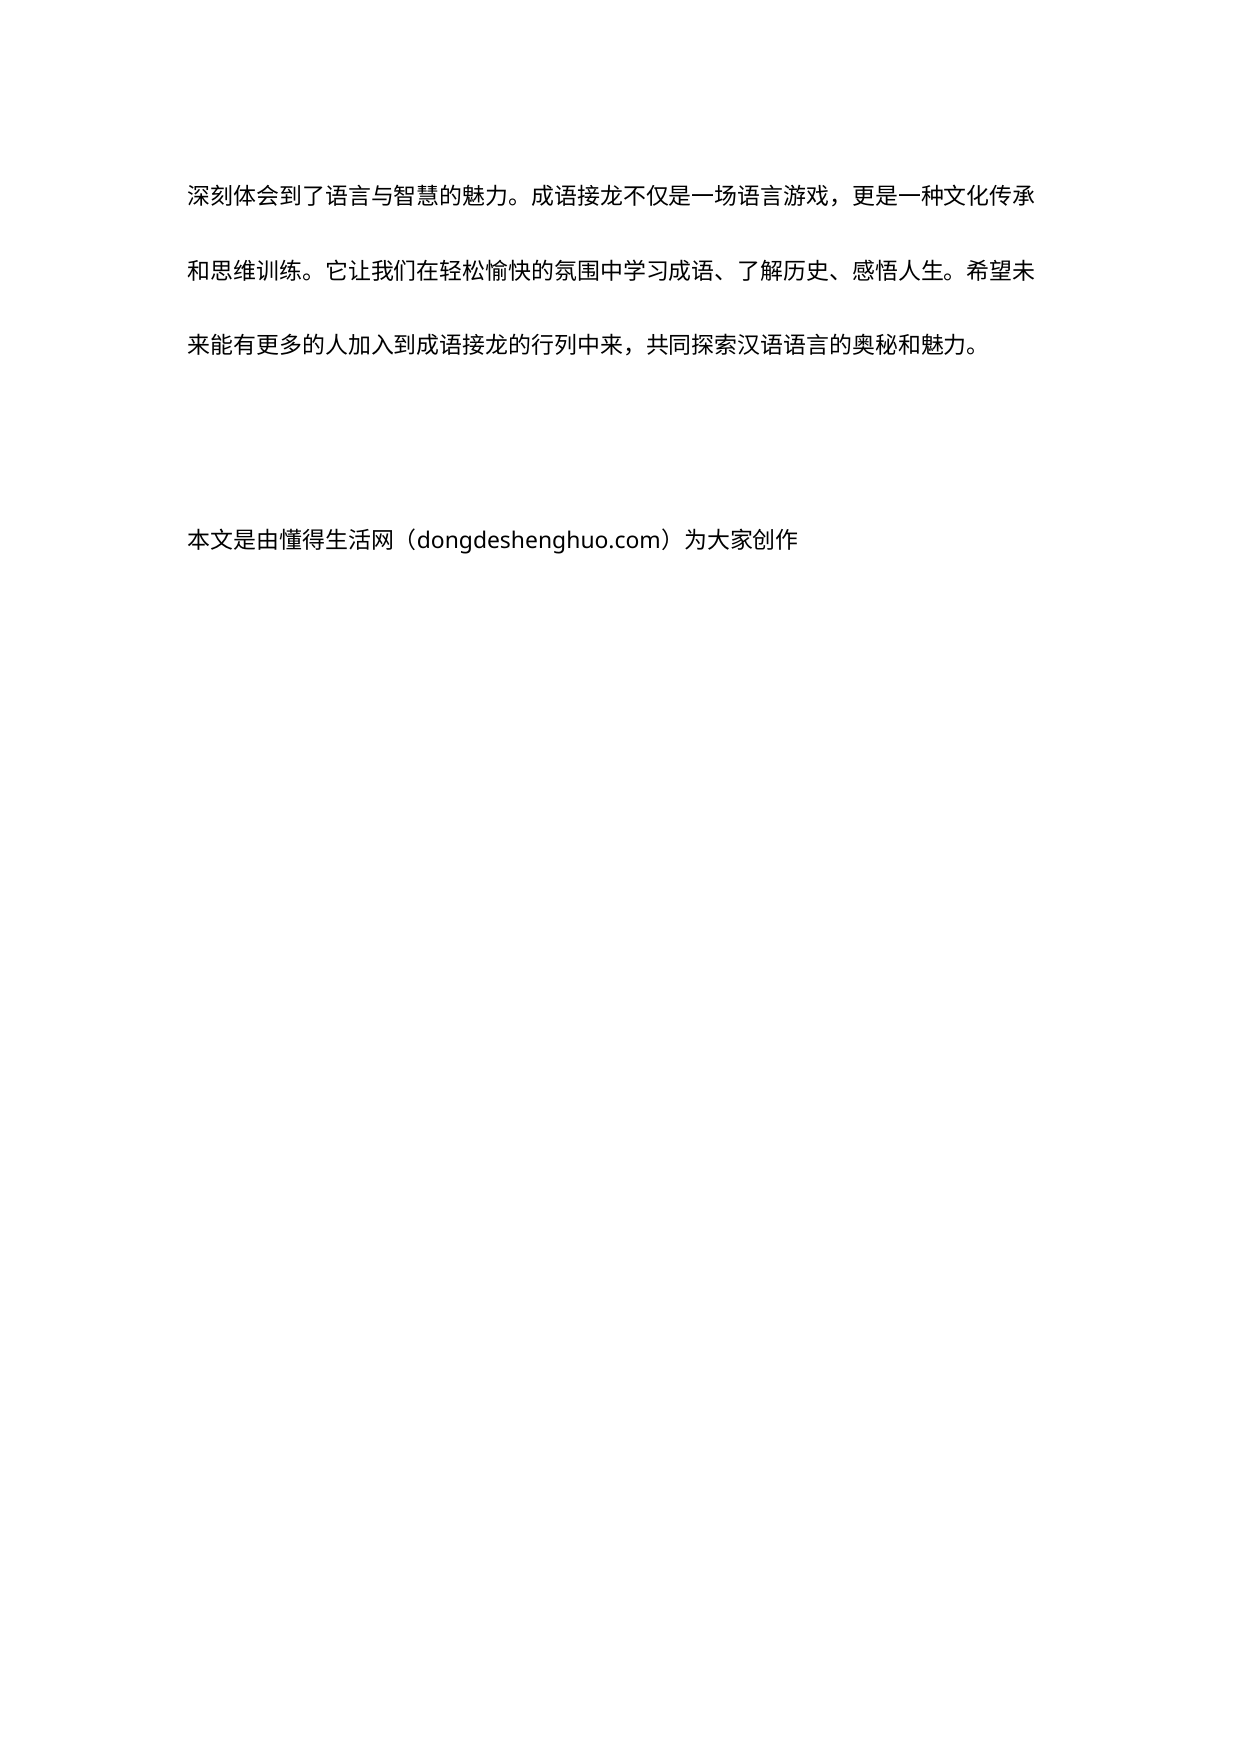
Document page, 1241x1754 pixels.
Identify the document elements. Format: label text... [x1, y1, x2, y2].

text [187, 162, 1053, 376]
text 本文是由懂得生活网（dongdeshenghuo.com）为大家创作 [187, 506, 1053, 571]
